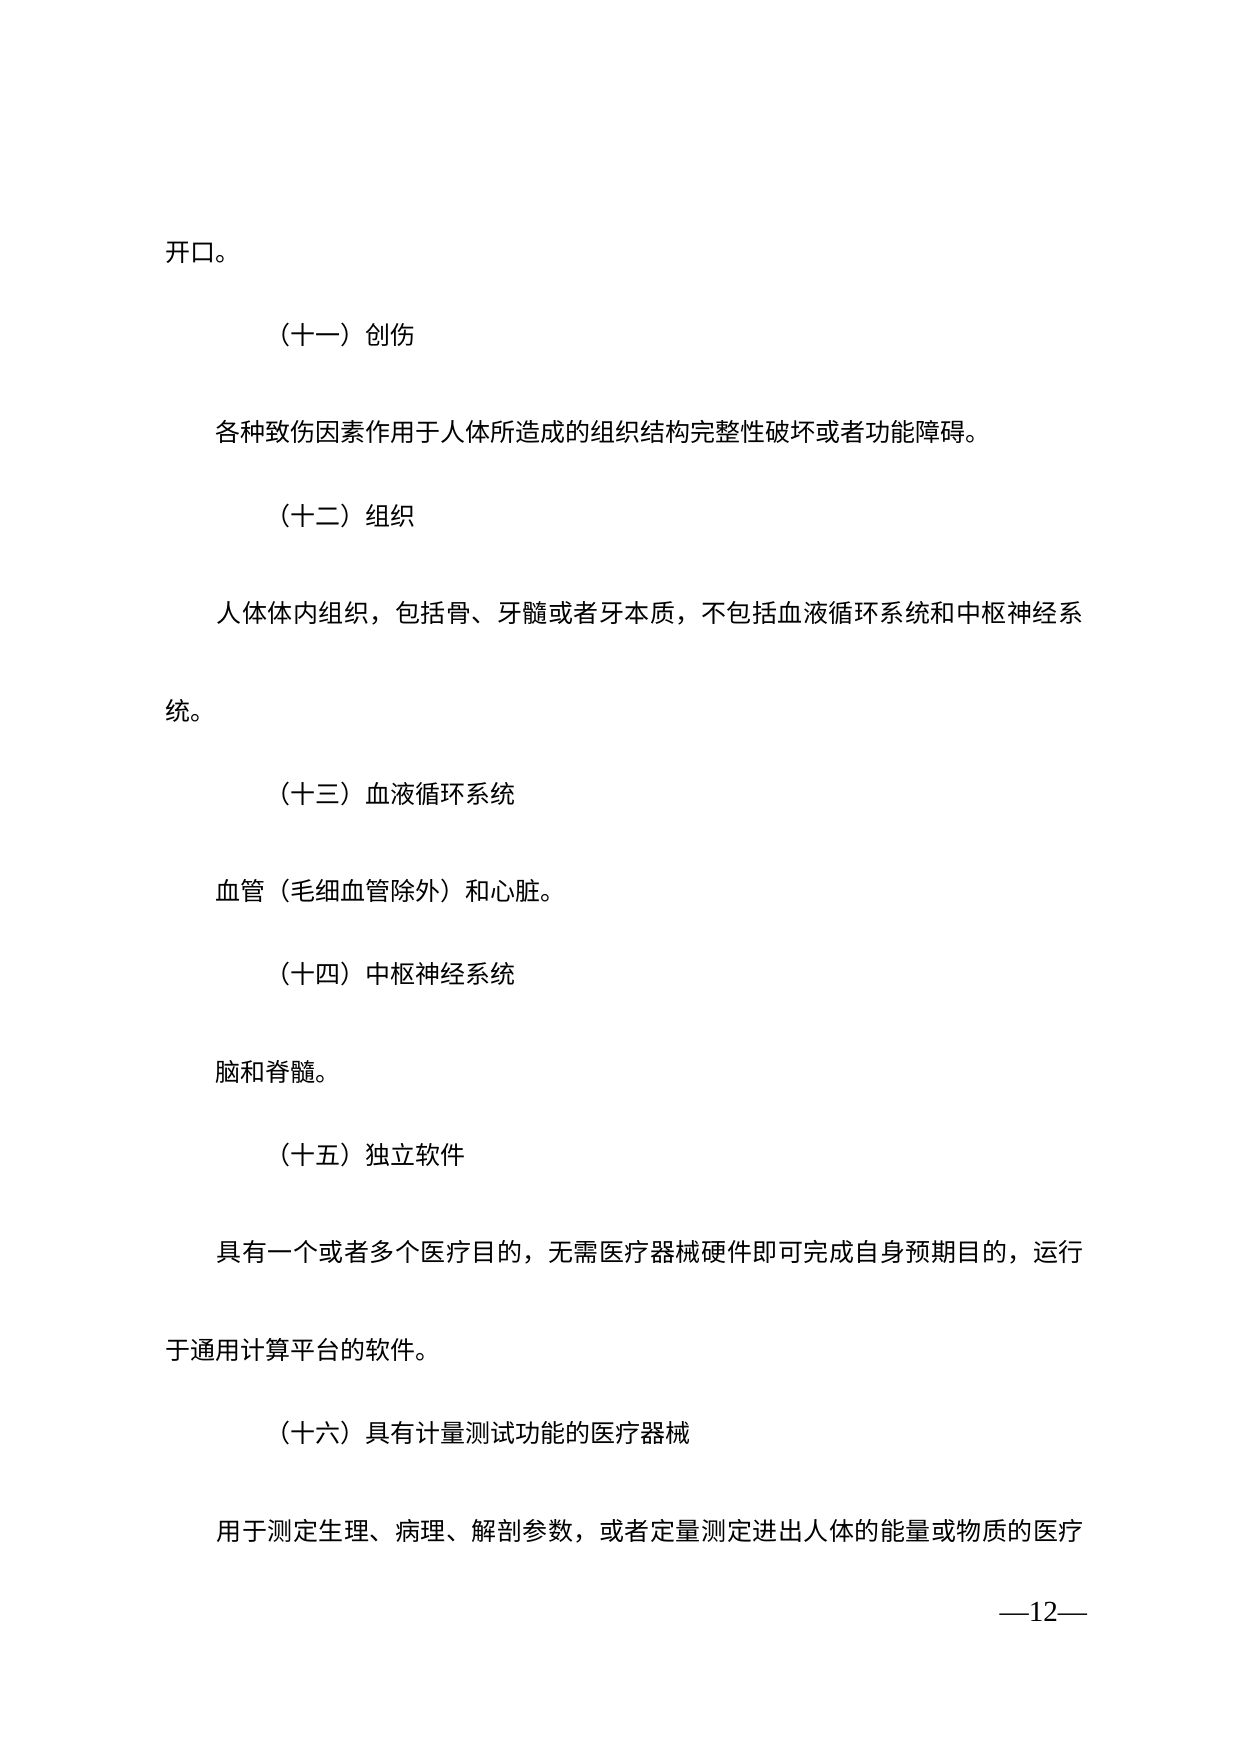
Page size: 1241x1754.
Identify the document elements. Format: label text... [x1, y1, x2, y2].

text （十一）创伤 各种致伤因素作用于人体所造成的组织结构完整性破坏或者功能障碍。 [165, 301, 1087, 463]
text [165, 218, 1087, 283]
text （十二）组织 人体体内组织，包括骨、牙髓或者牙本质，不包括血液循环系统和中枢神经系统。 [165, 482, 1087, 742]
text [165, 1399, 1087, 1562]
text （十三）血液循环系统 血管（毛细血管除外）和心脏。 [165, 760, 1087, 922]
text （十五）独立软件 具有一个或者多个医疗目的，无需医疗器械硬件即可完成自身预期目的，运行于通用计算平台的软件。 [165, 1121, 1087, 1381]
text （十四）中枢神经系统 脑和脊髓。 [165, 940, 1087, 1103]
